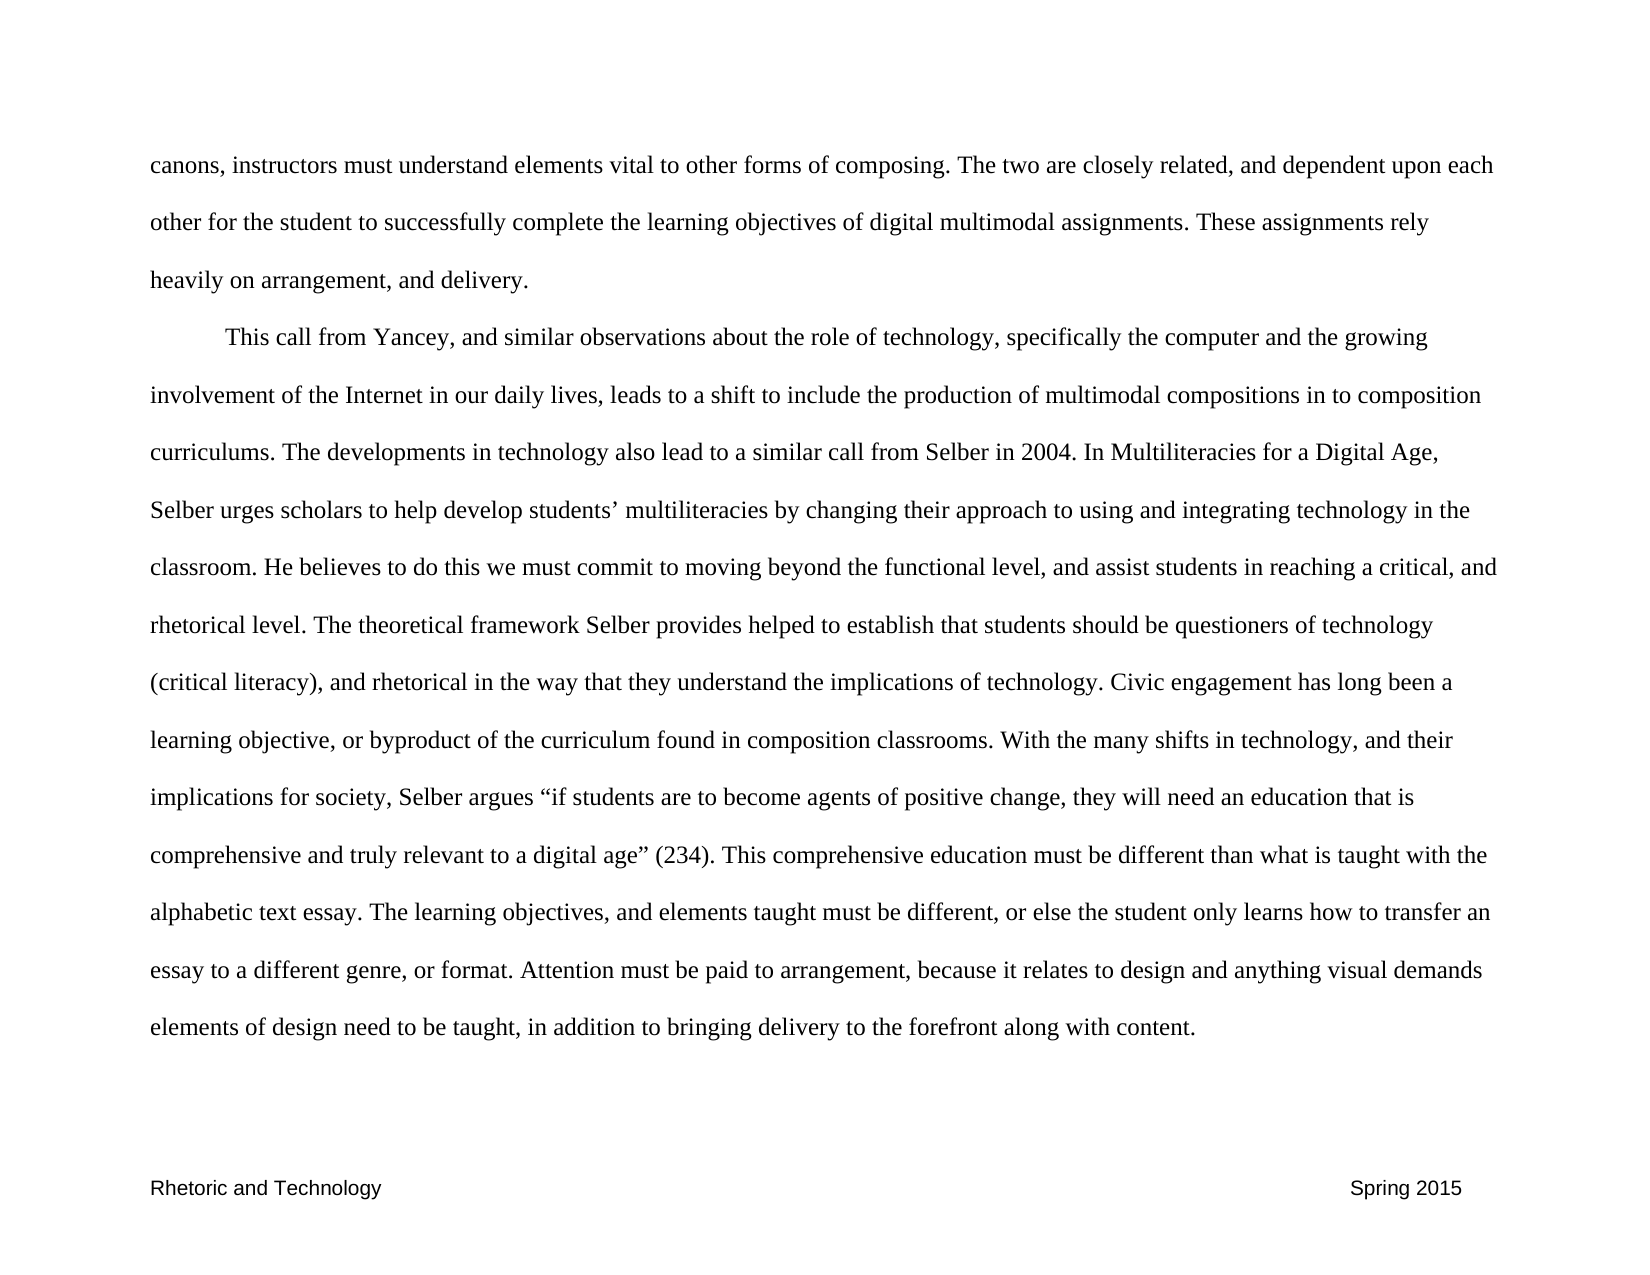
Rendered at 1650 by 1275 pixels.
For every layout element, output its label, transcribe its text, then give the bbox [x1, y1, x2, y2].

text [150, 150, 1500, 294]
text This call from Yancey, and similar observations about the role of technology, specifically the computer and the growing involvement of the Internet in our daily lives, leads to a shift to include the production of multimodal compositions in to composition curriculums. The developments in technology also lead to a similar call from Selber in 2004. In Multiliteracies for a Digital Age, Selber urges scholars to help develop students’ multiliteracies by changing their approach to using and integrating technology in the classroom. He believes to do this we must commit to moving beyond the functional level, and assist students in reaching a critical, and rhetorical level. The theoretical framework Selber provides helped to establish that students should be questioners of technology (critical literacy), and rhetorical in the way that they understand the implications of technology. Civic engagement has long been a learning objective, or byproduct of the curriculum found in composition classrooms. With the many shifts in technology, and their implications for society, Selber argues “if students are to become agents of positive change, they will need an education that is comprehensive and truly relevant to a digital age” (234). This comprehensive education must be different than what is taught with the alphabetic text essay. The learning objectives, and elements taught must be different, or else the student only learns how to transfer an essay to a different genre, or format. Attention must be paid to arrangement, because it relates to design and anything visual demands elements of design need to be taught, in addition to bringing delivery to the forefront along with content. [150, 322, 1500, 1041]
